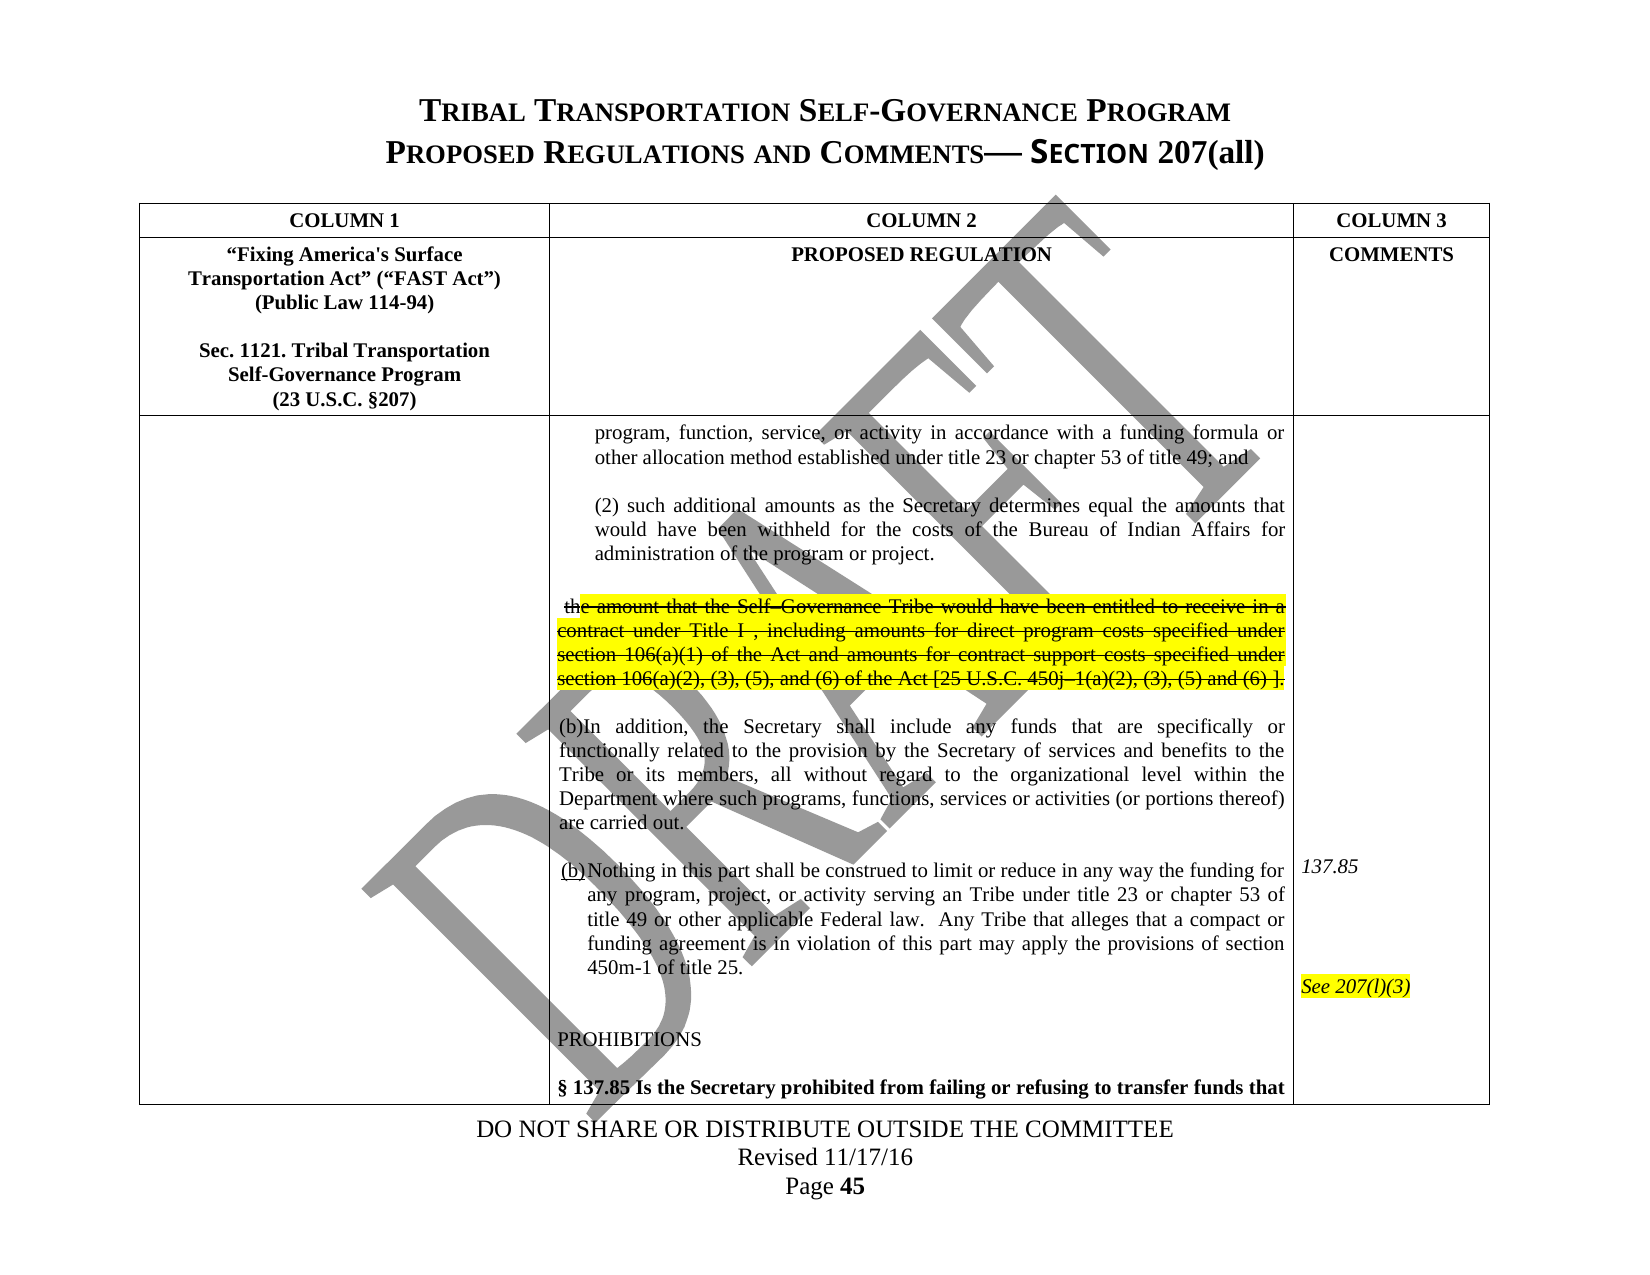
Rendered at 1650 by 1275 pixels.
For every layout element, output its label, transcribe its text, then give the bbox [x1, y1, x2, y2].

table_header COLUMN 1 [140, 204, 549, 237]
table_header COLUMN 2 [550, 204, 1293, 237]
table_cell “Fixing 's Surface Transportation Act” (“FAST Act”) (Public Law 114-94) Sec. 1121. Tribal Transportation Self-Governance Program (23 U.S.C. §207) [140, 238, 549, 415]
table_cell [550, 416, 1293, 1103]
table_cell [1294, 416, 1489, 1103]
table_cell PROPOSED REGULATION [550, 238, 1293, 415]
table_header COLUMN 3 [1294, 204, 1489, 237]
table_cell COMMENTS [1294, 238, 1489, 415]
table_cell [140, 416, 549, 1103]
